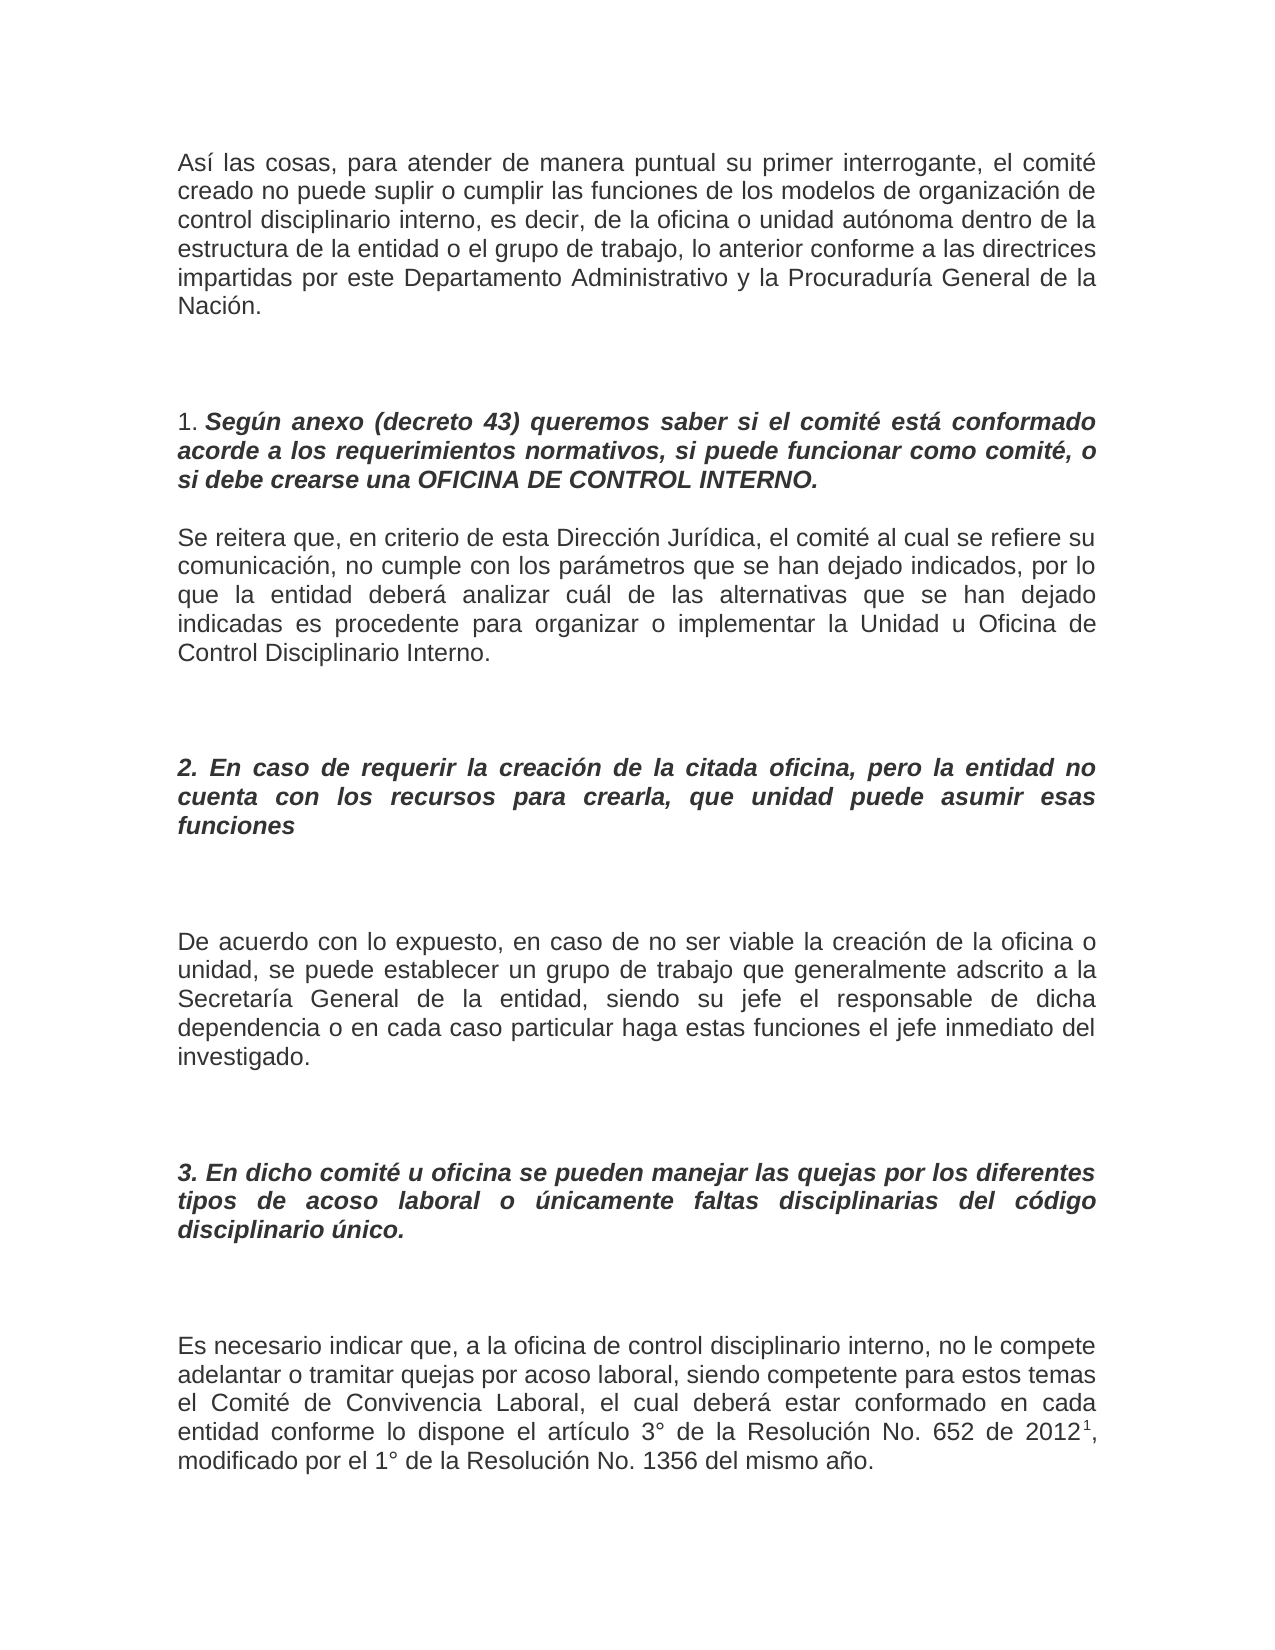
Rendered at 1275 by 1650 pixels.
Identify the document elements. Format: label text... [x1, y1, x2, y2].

list 2. En caso de requerir la creación de la citada oficina, pero la entidad no cuenta con los recursos para crearla, que unidad puede asumir esas funciones [177, 753, 1098, 840]
list 1. Según anexo (decreto 43) queremos saber si el comité está conformado acorde a los requerimientos normativos, si puede funcionar como comité, o si debe crearse una OFICINA DE CONTROL INTERNO. [177, 407, 1098, 493]
text Es necesario indicar que, a la oficina de control disciplinario interno, no le compete adelantar o tramitar quejas por acoso laboral, siendo competente para estos temas el Comité de Convivencia Laboral, el cual deberá estar conformado en cada entidad conforme lo dispone el artículo 3° de la Resolución No. 652 de 20121, modificado por el 1° de la Resolución No. 1356 del mismo año. [177, 1331, 1098, 1475]
text Se reitera que, en criterio de esta Dirección Jurídica, el comité al cual se refiere su comunicación, no cumple con los parámetros que se han dejado indicados, por lo que la entidad deberá analizar cuál de las alternativas que se han dejado indicadas es procedente para organizar o implementar la Unidad u Oficina de Control Disciplinario Interno. [177, 523, 1098, 666]
list 3. En dicho comité u oficina se pueden manejar las quejas por los diferentes tipos de acoso laboral o únicamente faltas disciplinarias del código disciplinario único. [177, 1158, 1098, 1244]
text De acuerdo con lo expuesto, en caso de no ser viable la creación de la oficina o unidad, se puede establecer un grupo de trabajo que generalmente adscrito a la Secretaría General de la entidad, siendo su jefe el responsable de dicha dependencia o en cada caso particular haga estas funciones el jefe inmediato del investigado. [177, 927, 1098, 1071]
text Así las cosas, para atender de manera puntual su primer interrogante, el comité creado no puede suplir o cumplir las funciones de los modelos de organización de control disciplinario interno, es decir, de la oficina o unidad autónoma dentro de la estructura de la entidad o el grupo de trabajo, lo anterior conforme a las directrices impartidas por este Departamento Administrativo y la Procuraduría General de la Nación. [177, 148, 1098, 320]
